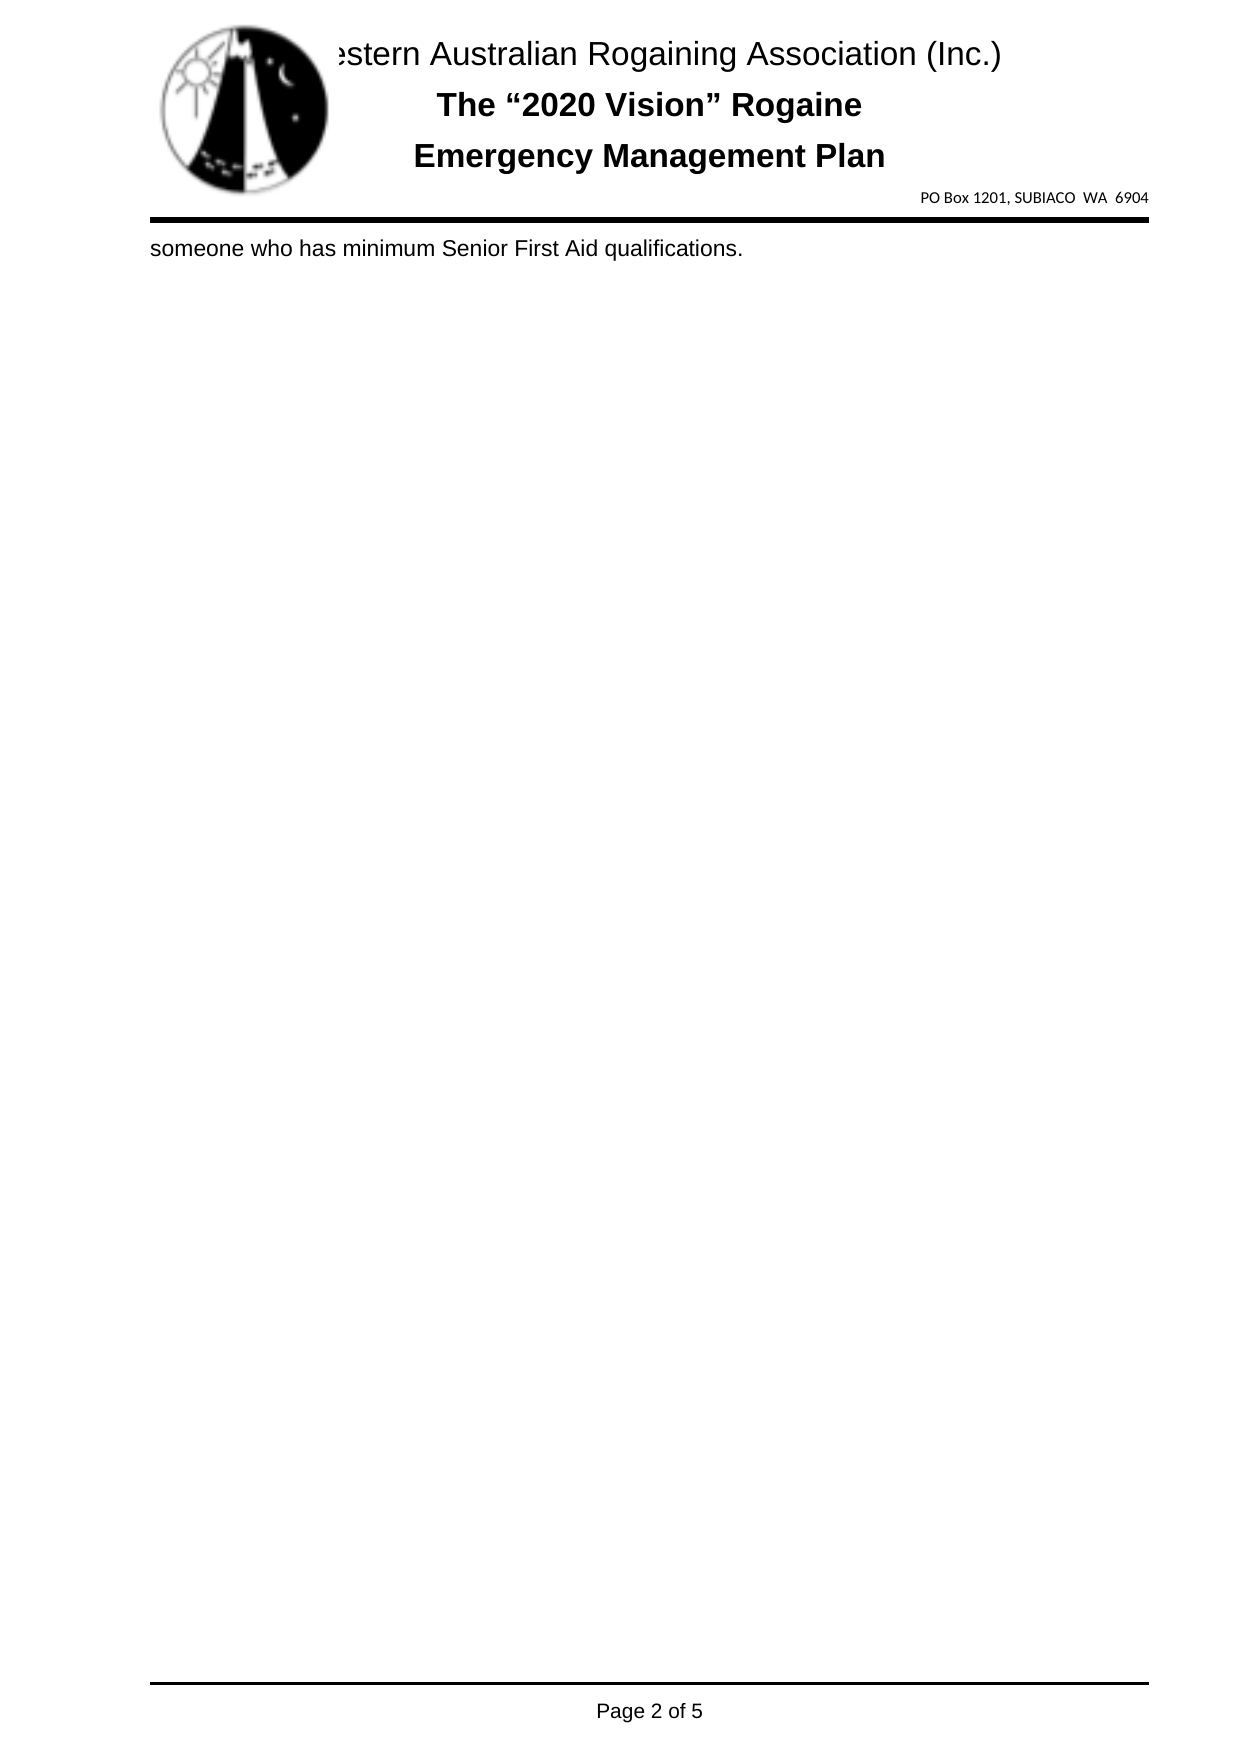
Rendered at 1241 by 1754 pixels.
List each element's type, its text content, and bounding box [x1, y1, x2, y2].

picture [139, 0, 337, 196]
